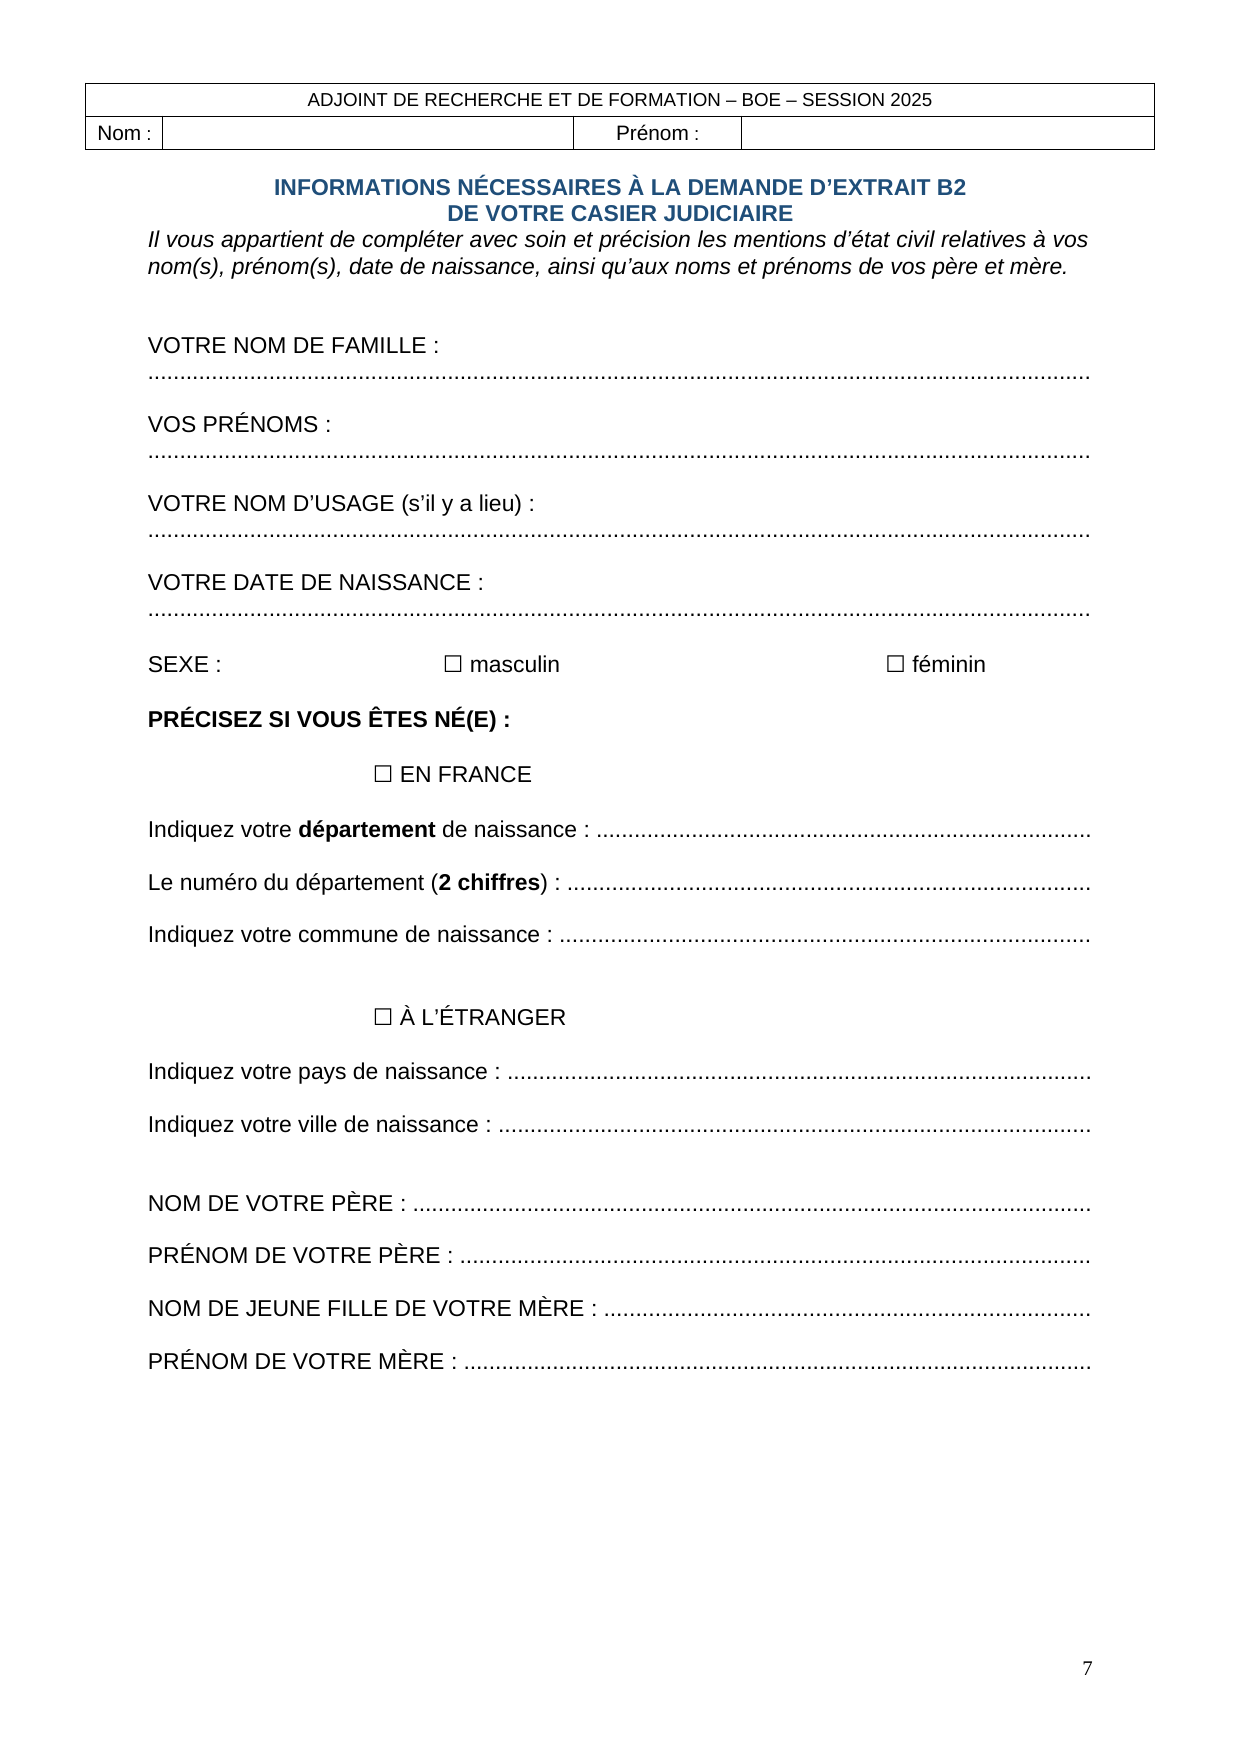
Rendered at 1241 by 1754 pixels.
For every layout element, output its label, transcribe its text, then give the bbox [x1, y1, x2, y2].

text Indiquez votre ville de naissance : [148, 1111, 1092, 1137]
text sexe : ☐ masculin ☐ féminin [148, 648, 1092, 679]
text PrÉnom de votre mÈre : [148, 1348, 1092, 1374]
text Le numéro du département (2 chiffres) : [148, 869, 1092, 895]
text INFORMATIONS NÉCESSAIRES À LA DEMANDE D’EXTRAIT B2 [148, 174, 1092, 200]
text Il vous appartient de compléter avec soin et précision les mentions d’état civil relatives à vos nom(s), prénom(s), date de naissance, ainsi qu’aux noms et prénoms de vos père et mère. [148, 226, 1092, 279]
text Indiquez votre commune de naissance : [148, 921, 1092, 948]
text Nom de votre pÈre : [148, 1190, 1092, 1216]
text votre Nom DE FAMILLE : [148, 332, 1092, 384]
text DE VOTRE CASIER JUDICIAIRE [148, 200, 1092, 226]
text votre Date de naissance : [148, 569, 1092, 622]
text votre Nom d’USAGE (s’il y a lieu) : [148, 490, 1092, 543]
text vos PrÉnoms : [148, 411, 1092, 463]
text ☐ en france [148, 758, 1092, 789]
text Indiquez votre département de naissance : [148, 816, 1092, 842]
text PrÉnom de votre pÈre : [148, 1242, 1092, 1269]
text PrÉcisez si vous Êtes nÉ(e) : [148, 706, 1092, 732]
text ☐ À l’Étranger [148, 1000, 1092, 1032]
text Nom de jeune fille de votre mÈre : [148, 1295, 1092, 1322]
text Indiquez votre pays de naissance : [148, 1058, 1092, 1084]
